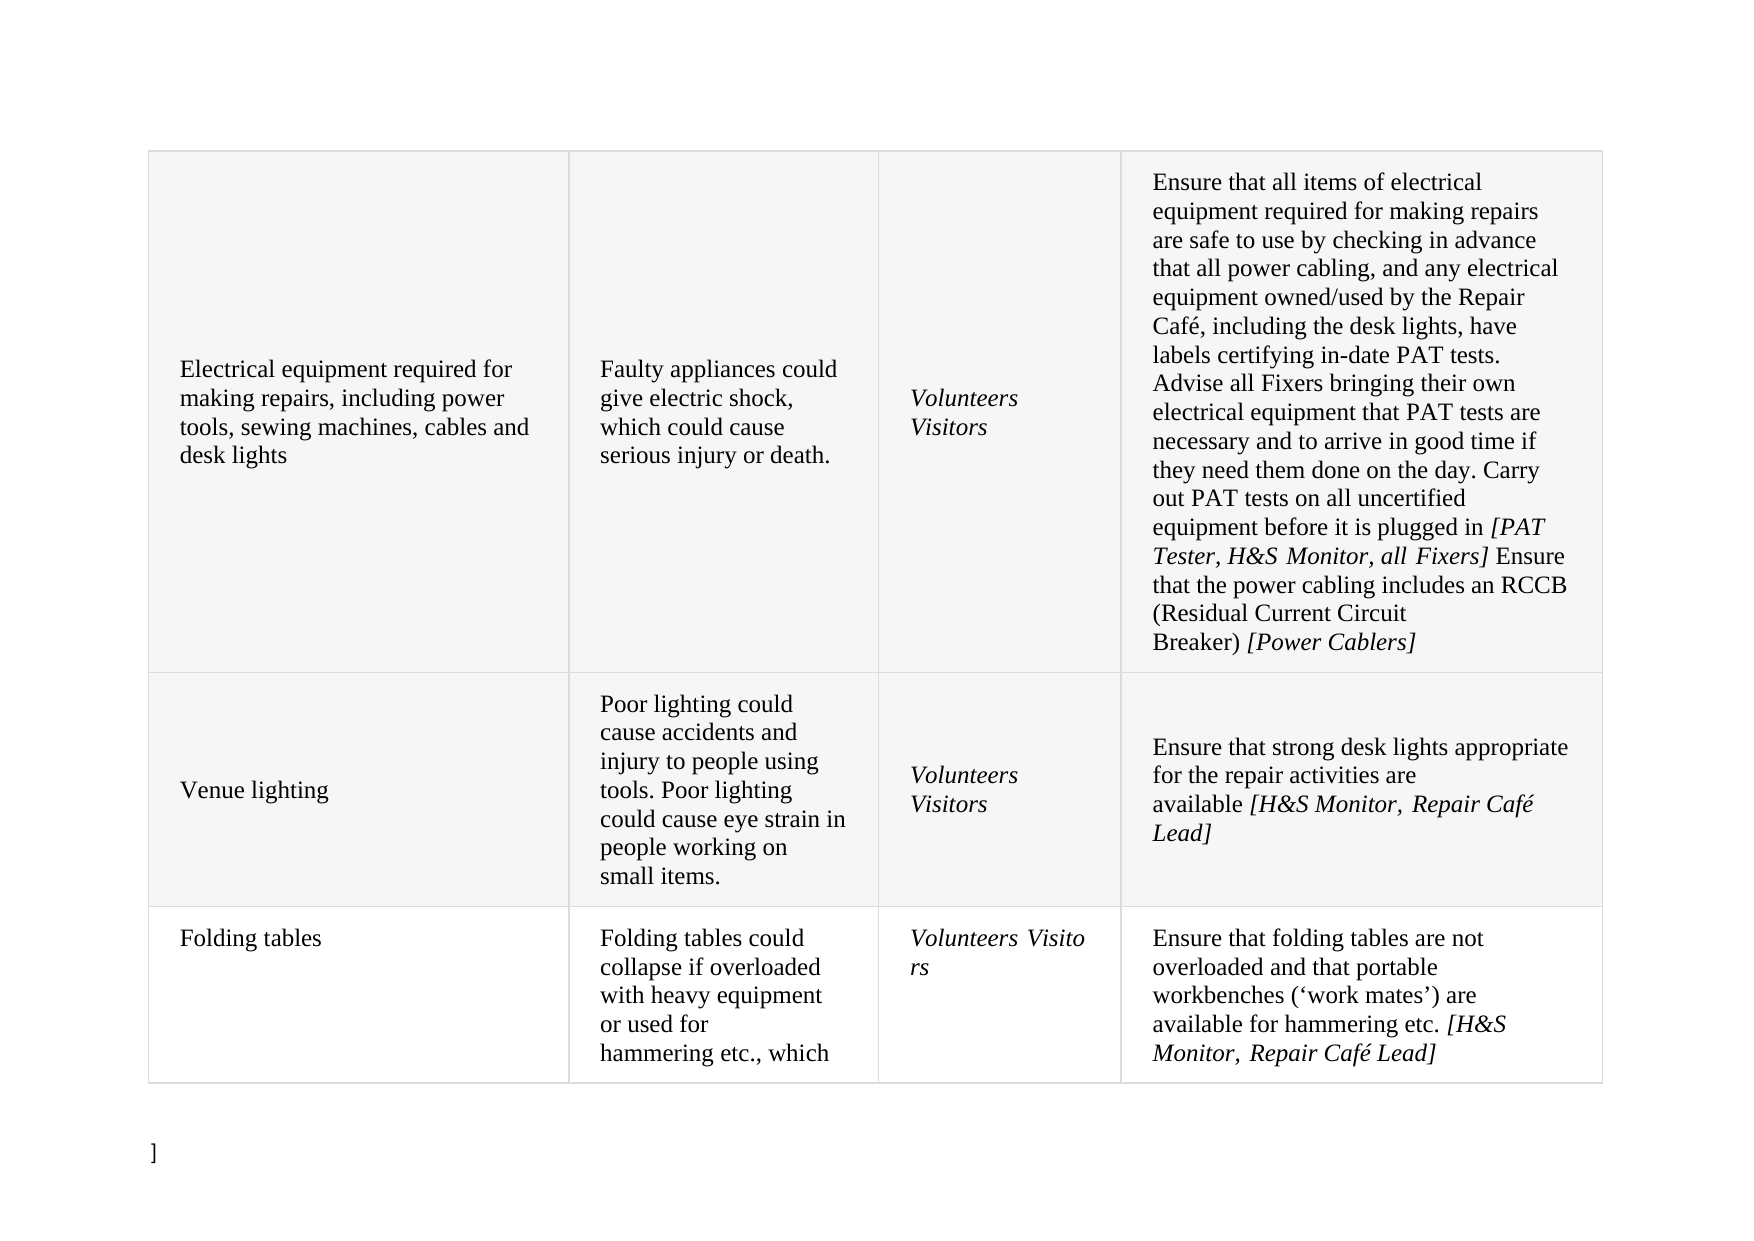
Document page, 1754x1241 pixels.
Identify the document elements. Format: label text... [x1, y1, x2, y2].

table_cell Folding tables [149, 907, 568, 1082]
table_cell Volunteers Visitors [879, 907, 1120, 1082]
table_cell Ensure that strong desk lights appropriate for the repair activities are available [H&S Monitor, Repair Café Lead] [1122, 673, 1602, 906]
table_cell Venue lighting [149, 673, 568, 906]
table_cell Volunteers Visitors [879, 673, 1120, 906]
table_cell Poor lighting could cause accidents and injury to people using tools. Poor lighting could cause eye strain in people working on small items. [570, 673, 878, 906]
table_cell Volunteers Visitors [879, 152, 1120, 672]
table_cell Faulty appliances could give electric shock, which could cause serious injury or death. [570, 152, 878, 672]
table_cell Ensure that all items of electrical equipment required for making repairs are safe to use by checking in advance that all power cabling, and any electrical equipment owned/used by the Repair Café, including the desk lights, have labels certifying in-date PAT tests. Advise all Fixers bringing their own electrical equipment that PAT tests are necessary and to arrive in good time if they need them done on the day. Carry out PAT tests on all uncertified equipment before it is plugged in [PAT Tester, H&S Monitor, all Fixers] Ensure that the power cabling includes an RCCB (Residual Current Circuit Breaker) [Power Cablers] [1122, 152, 1602, 672]
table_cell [570, 907, 878, 1082]
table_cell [1122, 907, 1602, 1082]
table_cell Electrical equipment required for making repairs, including power tools, sewing machines, cables and desk lights [149, 152, 568, 672]
